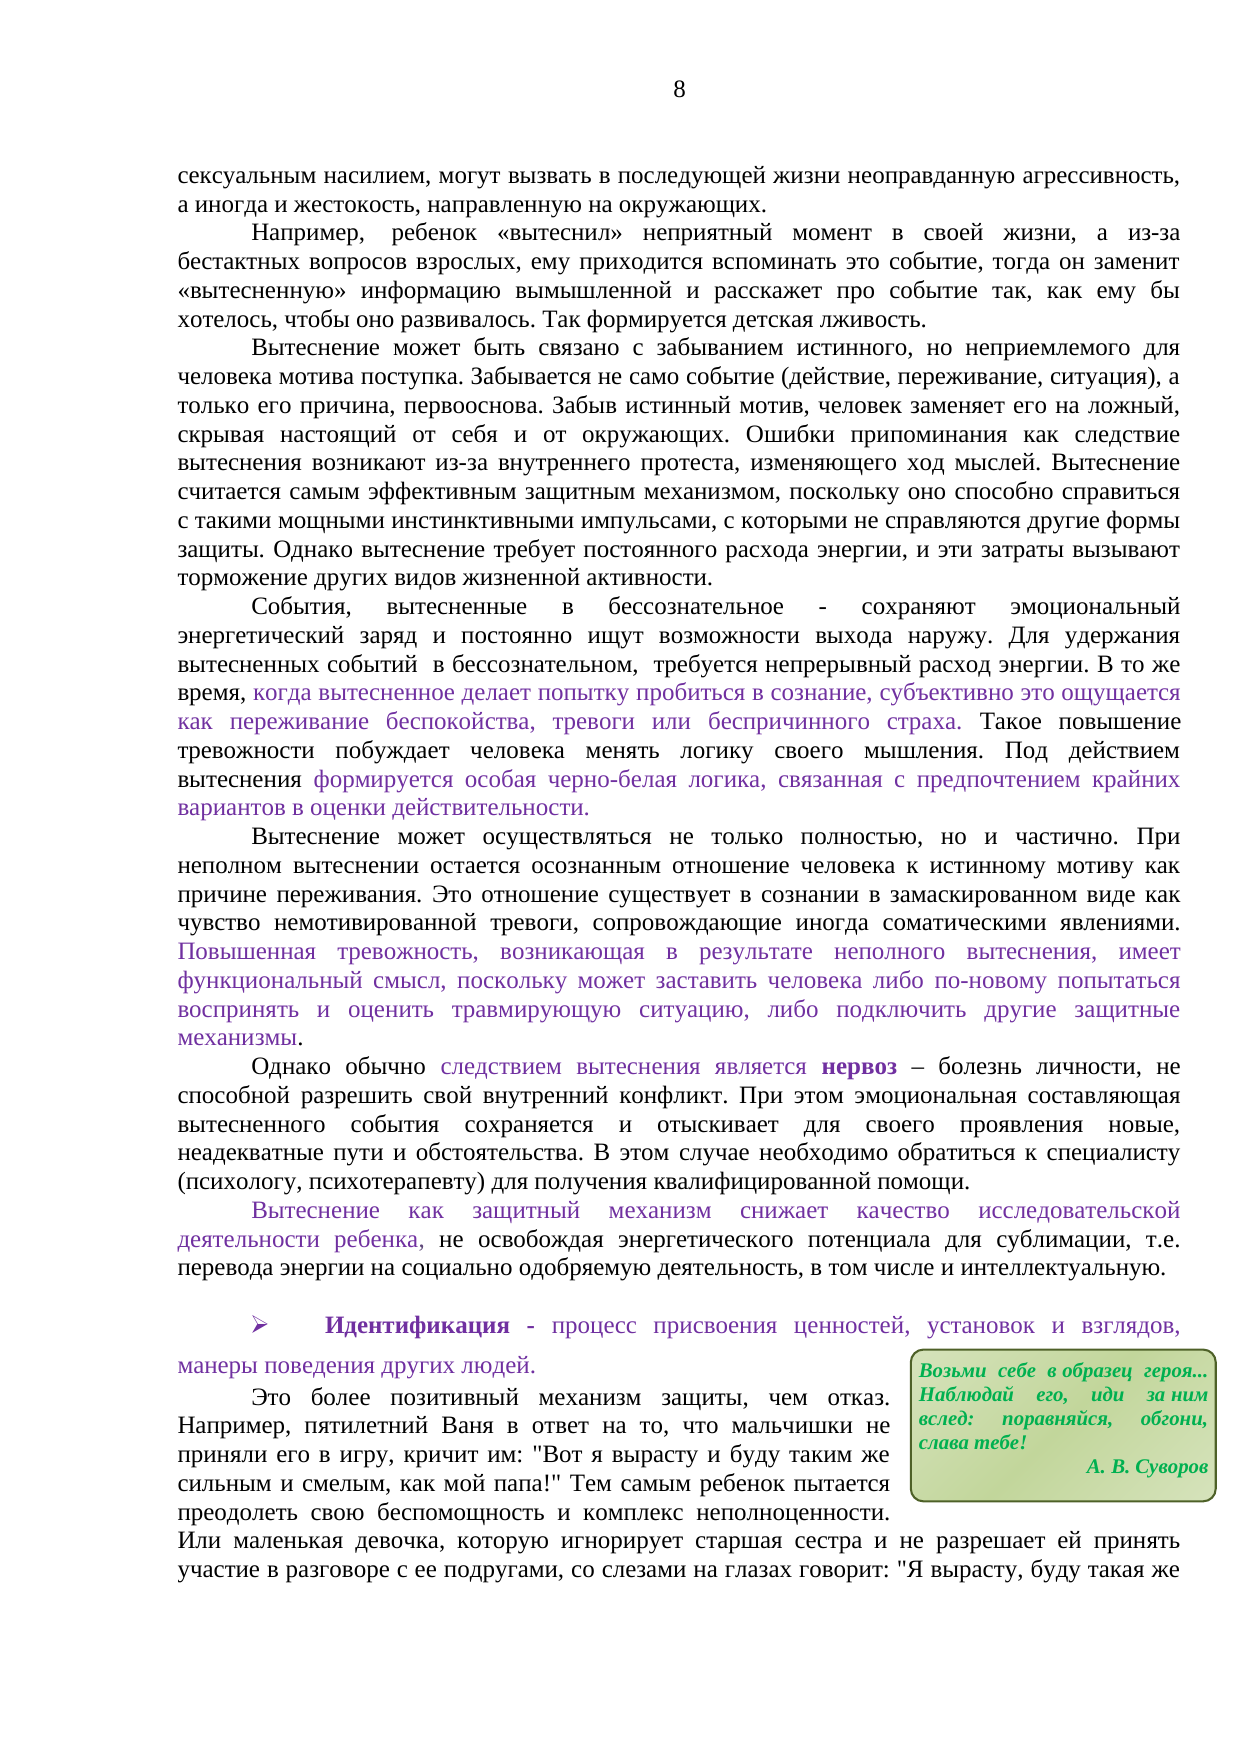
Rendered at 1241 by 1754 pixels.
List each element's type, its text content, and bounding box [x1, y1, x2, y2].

subtitle Идентификация - процесс присвоения ценностей, установок и взглядов, манеры поведения других людей. [177, 1310, 1181, 1382]
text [177, 1382, 1181, 1583]
text Вытеснение может осуществляться не только полностью, но и частично. При неполном вытеснении остается осознанным отношение человека к истинному мотиву как причине переживания. Это отношение существует в сознании в замаскированном виде как чувство немотивированной тревоги, сопровождающие иногда соматическими явлениями. Повышенная тревожность, возникающая в результате неполного вытеснения, имеет функциональный смысл, поскольку может заставить человека либо по-новому попытаться воспринять и оценить травмирующую ситуацию, либо подключить другие защитные механизмы. [177, 821, 1181, 1051]
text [177, 160, 1181, 217]
text Например, ребенок «вытеснил» неприятный момент в своей жизни, а из-за бестактных вопросов взрослых, ему приходится вспоминать это событие, тогда он заменит «вытесненную» информацию вымышленной и расскажет про событие так, как ему бы хотелось, чтобы оно развивалось. Так формируется детская лживость. [177, 217, 1181, 332]
text Однако обычно следствием вытеснения является нервоз – болезнь личности, не способной разрешить свой внутренний конфликт. При этом эмоциональная составляющая вытесненного события сохраняется и отыскивает для своего проявления новые, неадекватные пути и обстоятельства. В этом случае необходимо обратиться к специалисту (психологу, психотерапевту) для получения квалифицированной помощи. [177, 1051, 1181, 1195]
text События, вытесненные в бессознательное - сохраняют эмоциональный энергетический заряд и постоянно ищут возможности выхода наружу. Для удержания вытесненных событий в бессознательном, требуется непрерывный расход энергии. В то же время, когда вытесненное делает попытку пробиться в сознание, субъективно это ощущается как переживание беспокойства, тревоги или беспричинного страха. Такое повышение тревожности побуждает человека менять логику своего мышления. Под действием вытеснения формируется особая черно-белая логика, связанная с предпочтением крайних вариантов в оценки действительности. [177, 591, 1181, 821]
text Вытеснение может быть связано с забыванием истинного, но неприемлемого для человека мотива поступка. Забывается не само событие (действие, переживание, ситуация), а только его причина, первооснова. Забыв истинный мотив, человек заменяет его на ложный, скрывая настоящий от себя и от окружающих. Ошибки припоминания как следствие вытеснения возникают из-за внутреннего протеста, изменяющего ход мыслей. Вытеснение считается самым эффективным защитным механизмом, поскольку оно способно справиться с такими мощными инстинктивными импульсами, с которыми не справляются другие формы защиты. Однако вытеснение требует постоянного расхода энергии, и эти затраты вызывают торможение других видов жизненной активности. [177, 332, 1181, 591]
text Вытеснение как защитный механизм снижает качество исследовательской деятельности ребенка, не освобождая энергетического потенциала для сублимации, т.е. перевода энергии на социально одобряемую деятельность, в том числе и интеллектуальную. [177, 1195, 1181, 1281]
